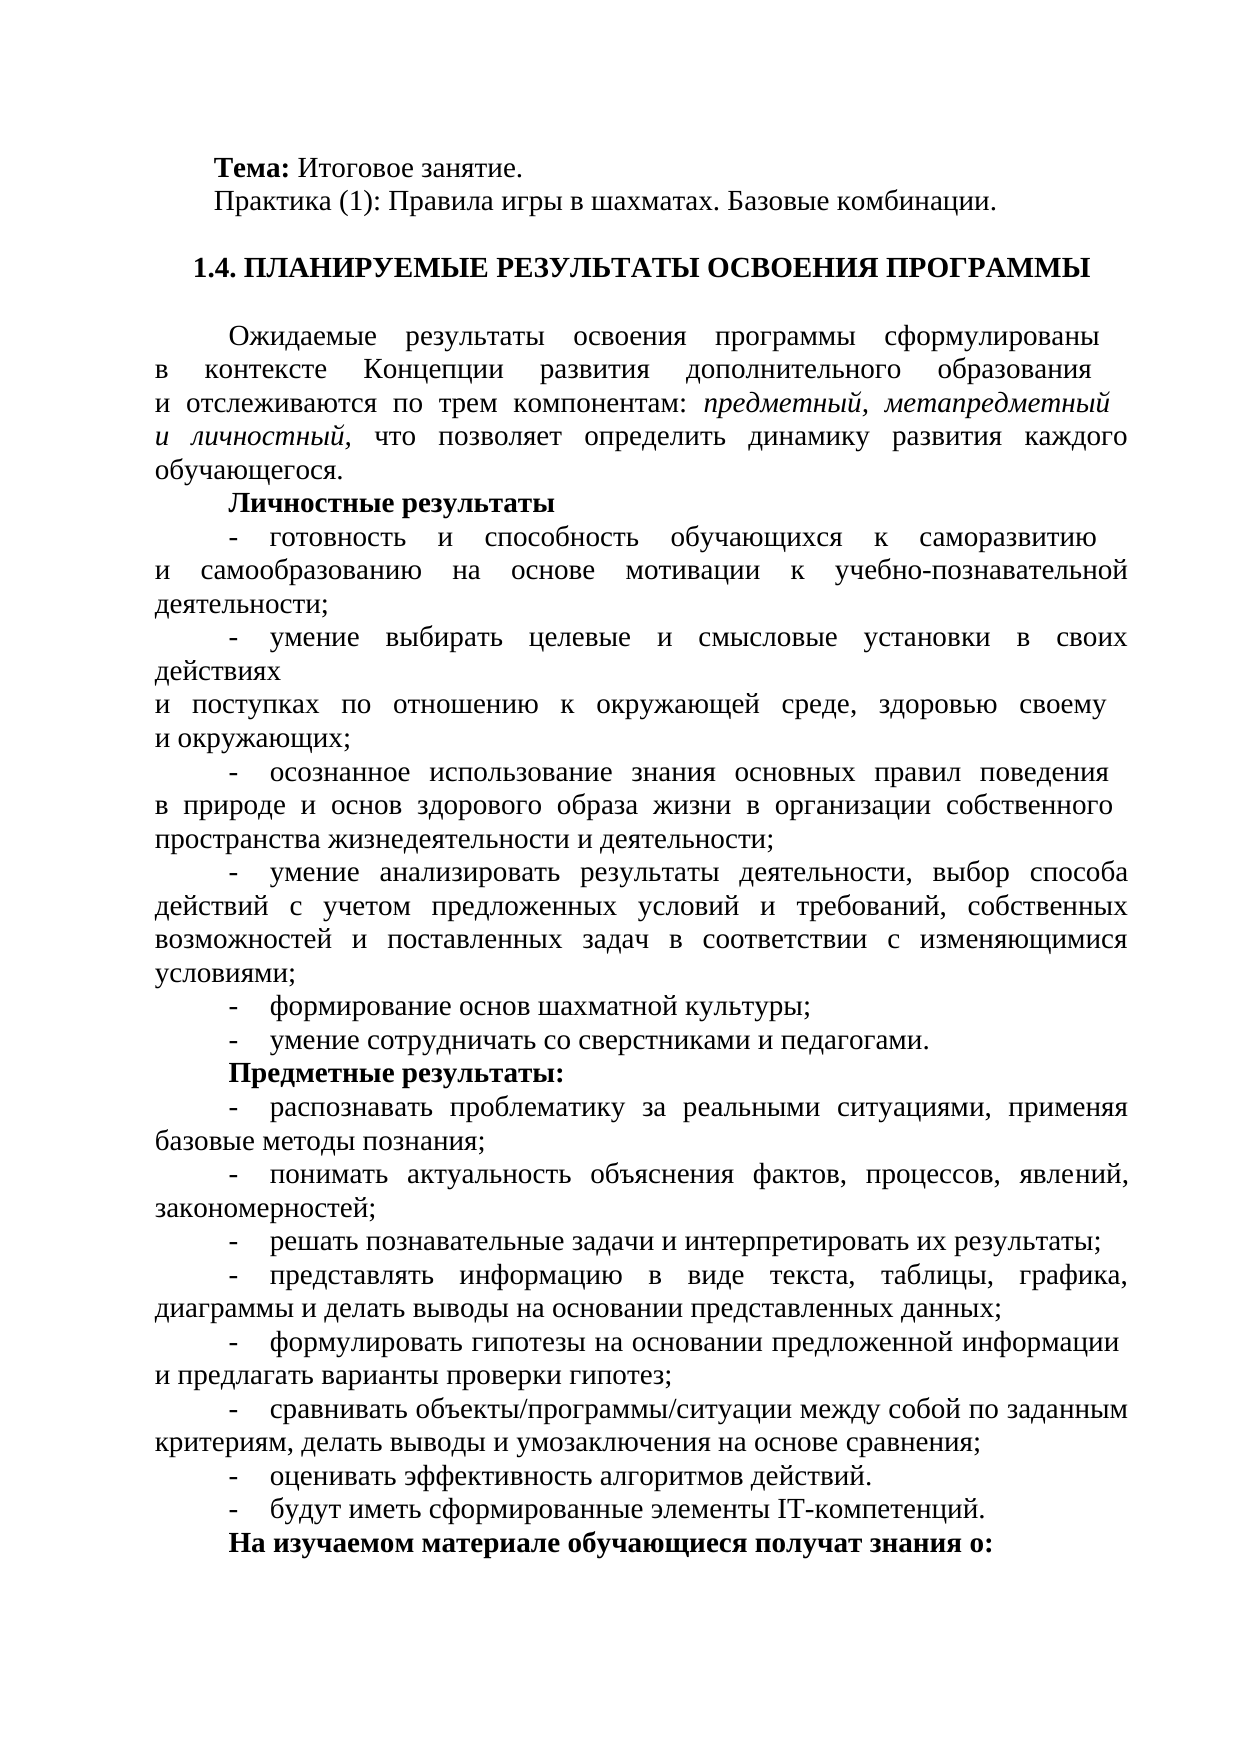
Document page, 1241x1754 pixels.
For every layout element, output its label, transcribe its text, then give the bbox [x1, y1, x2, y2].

list сравнивать объекты/программы/ситуации между собой по заданным критериям, делать выводы и умозаключения на основе сравнения; [154, 1391, 1129, 1458]
list представлять информацию в виде текста, таблицы, графика, диаграммы и делать выводы на основании представленных данных; [154, 1257, 1129, 1324]
list умение выбирать целевые и смысловые установки в своих действиях и поступках по отношению к окружающей среде, здоровью своему и окружающих; [154, 619, 1129, 754]
list распознавать проблематику за реальными ситуациями, применяя базовые методы познания; [154, 1089, 1129, 1156]
text - готовность и способность обучающихся к саморазвитию и самообразованию на основе мотивации к учебно-познавательной деятельности; [154, 519, 1129, 619]
text Ожидаемые результаты освоения программы сформулированы в контексте Концепции развития дополнительного образования и отслеживаются по трем компонентам: предметный, метапредметный и личностный, что позволяет определить динамику развития каждого обучающегося. [154, 318, 1129, 485]
list осознанное использование знания основных правил поведения в природе и основ здорового образа жизни в организации собственного пространства жизнедеятельности и деятельности; [154, 754, 1129, 854]
list оценивать эффективность алгоритмов действий. [154, 1458, 1129, 1492]
list формулировать гипотезы на основании предложенной информации и предлагать варианты проверки гипотез; [154, 1324, 1129, 1391]
list умение сотрудничать со сверстниками и педагогами. [154, 1022, 1129, 1056]
text Практика (1): Правила игры в шахматах. Базовые комбинации. [154, 183, 1129, 217]
text Предметные результаты: [228, 1056, 1129, 1089]
text На изучаемом материале обучающиеся получат знания о: [228, 1525, 1129, 1559]
text 1.4. ПЛАНИРУЕМЫЕ РЕЗУЛЬТАТЫ ОСВОЕНИЯ ПРОГРАММЫ [154, 251, 1129, 284]
text Личностные результаты [154, 485, 1129, 519]
list умение анализировать результаты деятельности, выбор способа действий с учетом предложенных условий и требований, собственных возможностей и поставленных задач в соответствии с изменяющимися условиями; [154, 854, 1129, 988]
list понимать актуальность объяснения фактов, процессов, явлений, закономерностей; [154, 1156, 1129, 1223]
list решать познавательные задачи и интерпретировать их результаты; [154, 1223, 1129, 1257]
list будут иметь сформированные элементы IT-компетенций. [154, 1492, 1129, 1525]
text Тема: Итоговое занятие. [154, 150, 1129, 183]
list формирование основ шахматной культуры; [154, 988, 1129, 1022]
